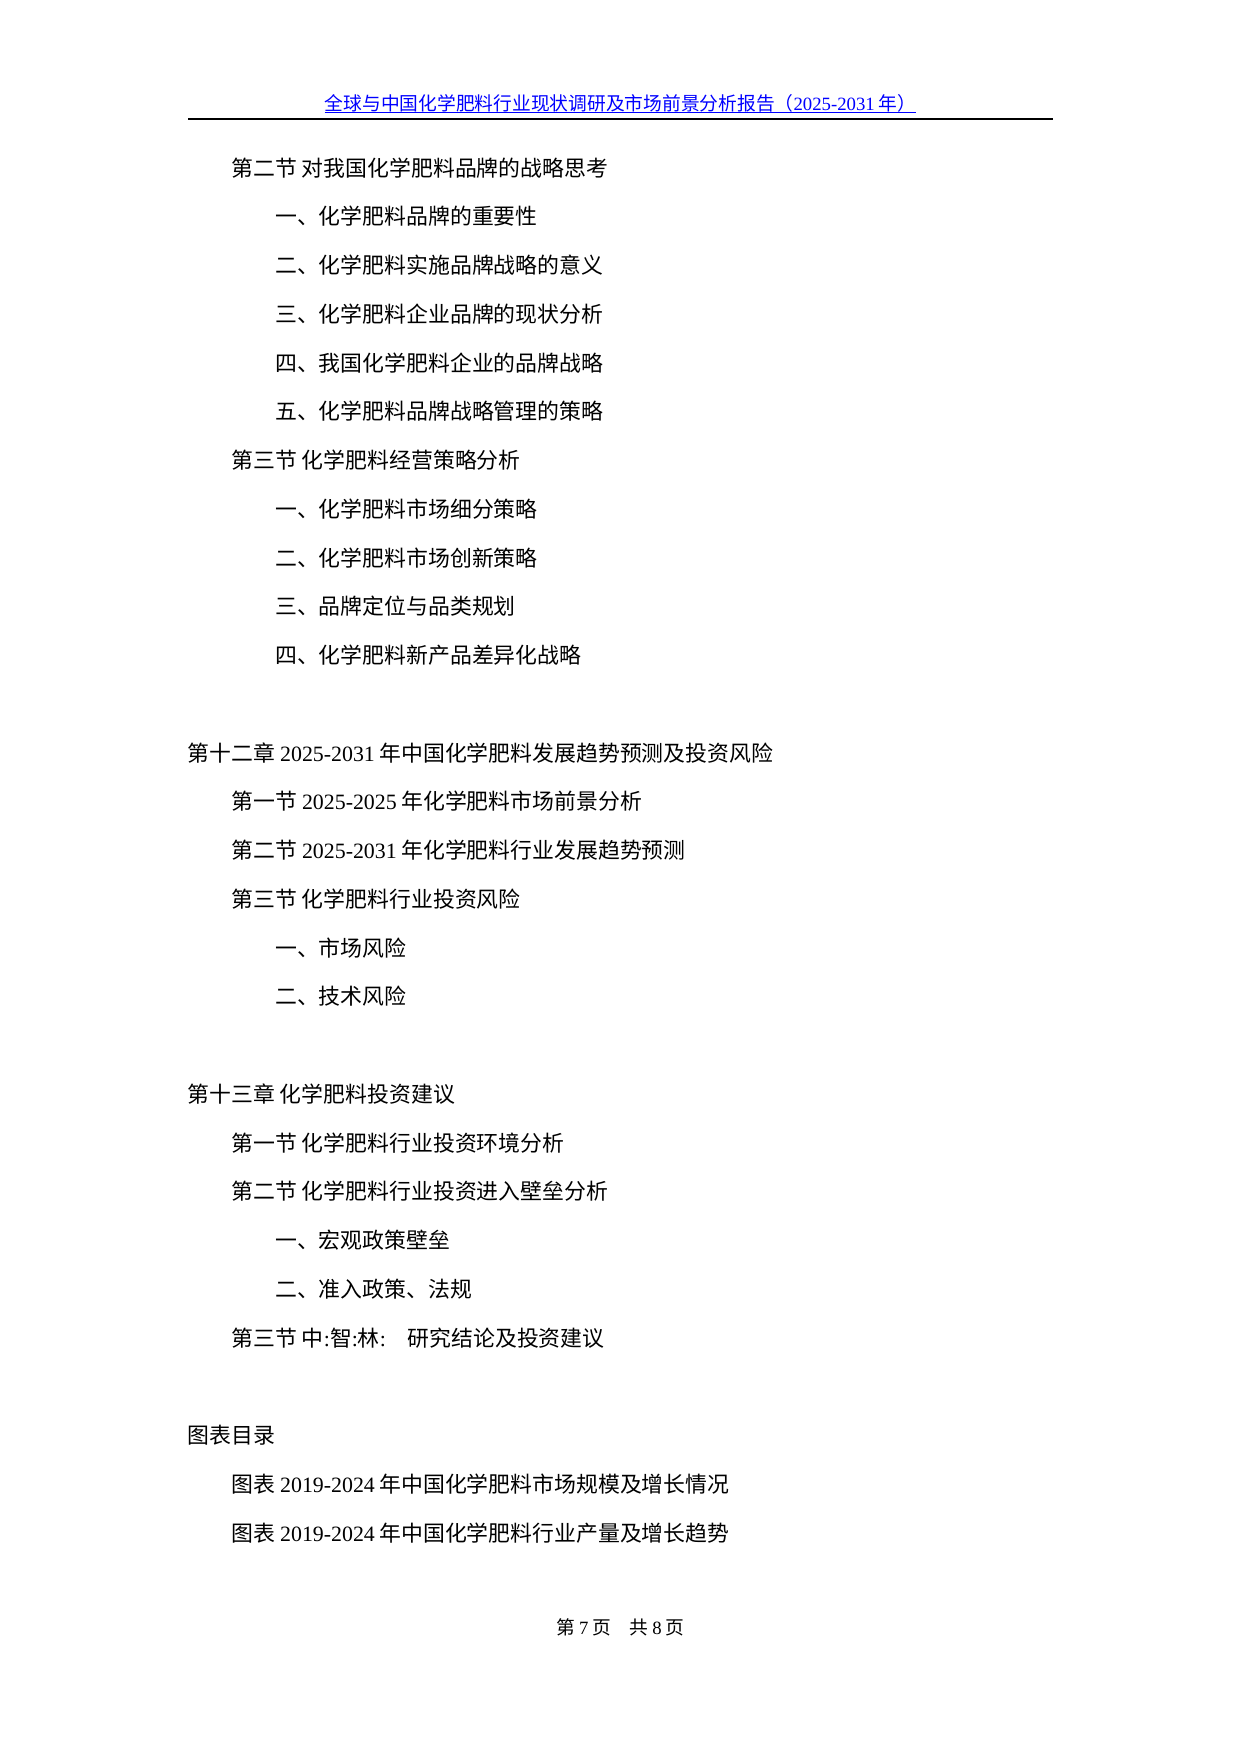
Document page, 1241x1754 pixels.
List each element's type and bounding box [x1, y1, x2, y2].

text [187, 150, 1053, 1548]
